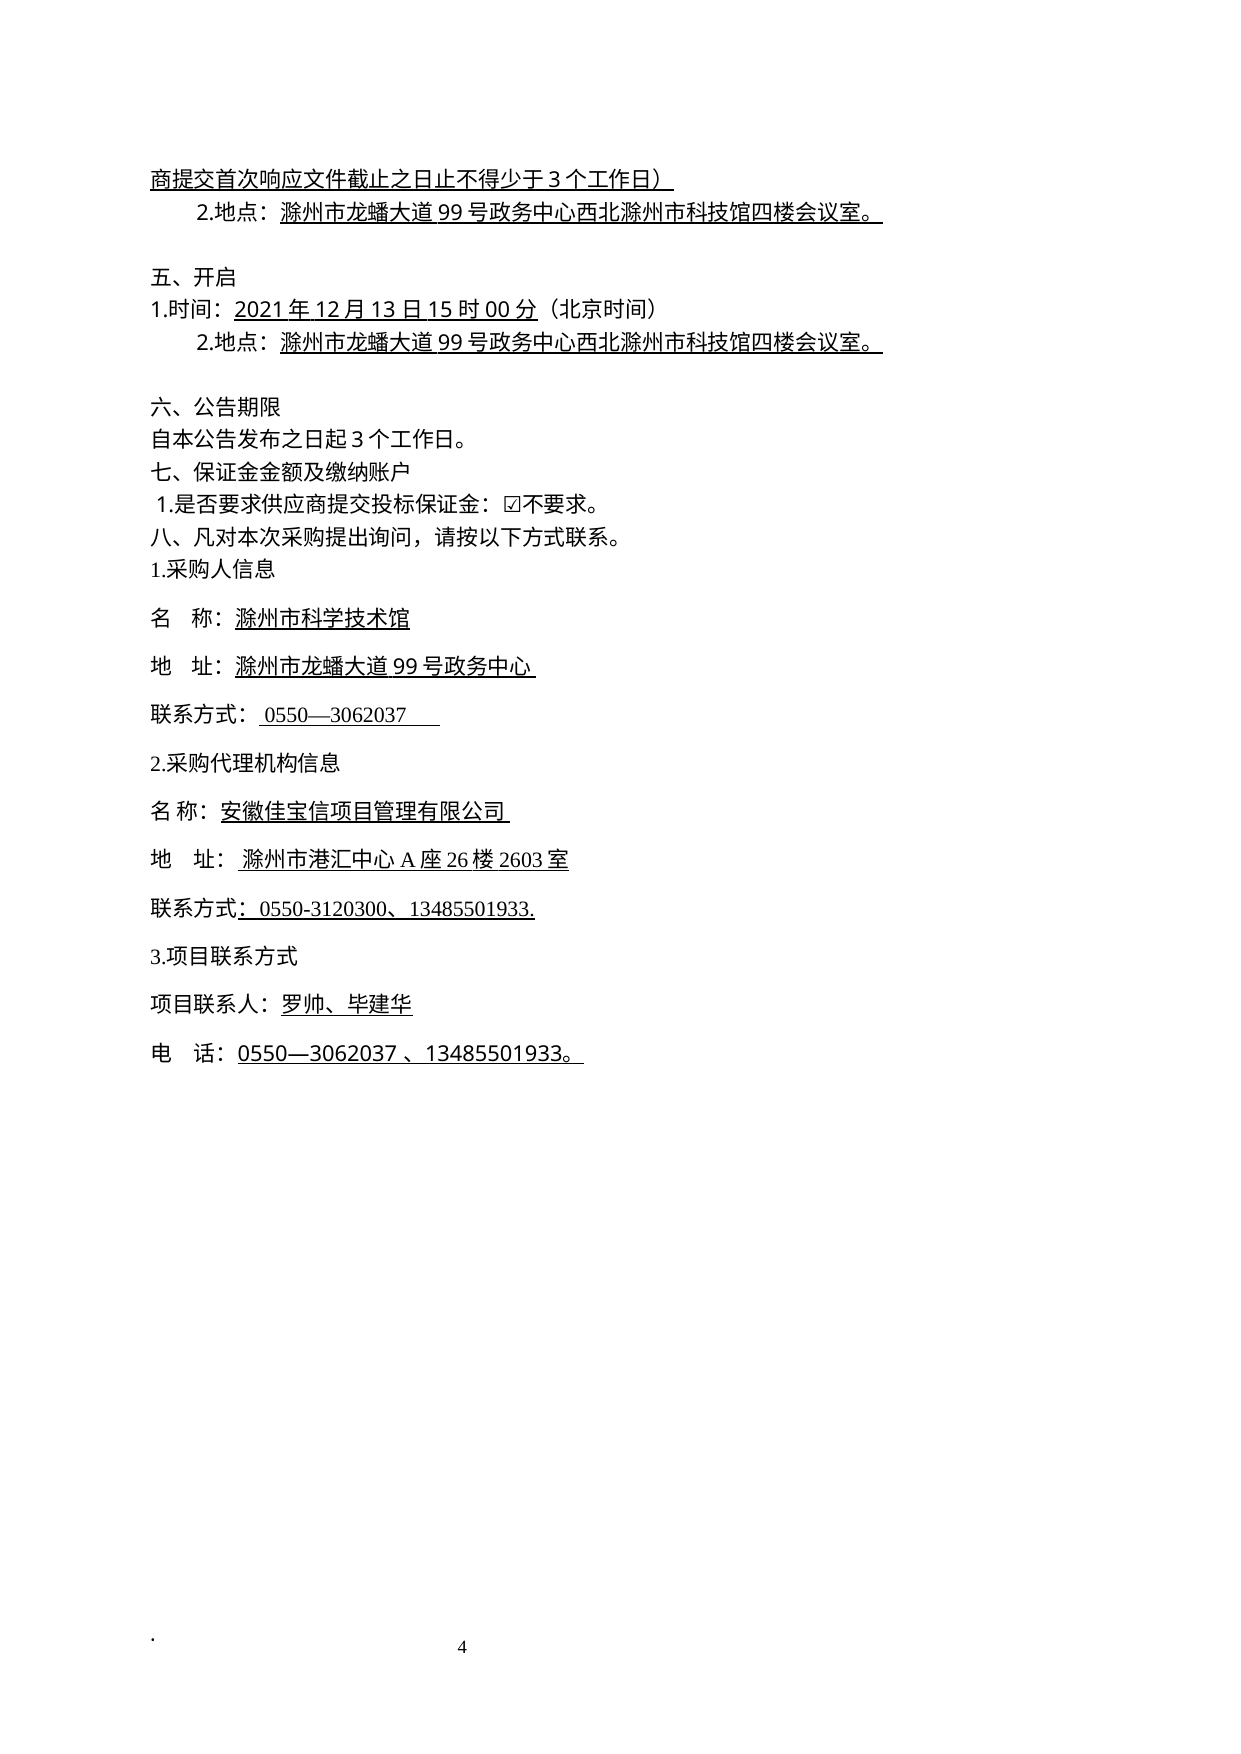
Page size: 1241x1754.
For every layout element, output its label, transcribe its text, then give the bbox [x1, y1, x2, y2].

text 自本公告发布之日起3个工作日。 [150, 422, 1065, 454]
text 2.采购代理机构信息 [150, 745, 1065, 778]
text 名 称：滁州市科学技术馆 [150, 600, 1065, 633]
text 五、开启 [150, 259, 1065, 292]
text 六、公告期限 [150, 389, 1065, 422]
text 七、保证金金额及缴纳账户 [150, 454, 1065, 487]
text 八、凡对本次采购提出询问，请按以下方式联系。 [150, 519, 1065, 552]
text 地 址：滁州市龙蟠大道99号政务中心 [150, 649, 1065, 681]
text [150, 162, 1065, 194]
text 名 称：安徽佳宝信项目管理有限公司 [150, 794, 1065, 826]
text 项目联系人：罗帅、毕建华 [150, 987, 1065, 1019]
text 联系方式： 0550—3062037 [150, 697, 1065, 729]
text 3.项目联系方式 [150, 939, 1065, 971]
text 1.采购人信息 [150, 552, 1065, 584]
text 电 话：0550—3062037 、13485501933。 [150, 1035, 1065, 1068]
text 2.地点：滁州市龙蟠大道99号政务中心西北滁州市科技馆四楼会议室。 [130, 194, 1096, 227]
text 1.是否要求供应商提交投标保证金：☑不要求。 [150, 487, 1065, 519]
text 2.地点：滁州市龙蟠大道99号政务中心西北滁州市科技馆四楼会议室。 [130, 324, 1096, 357]
text 1.时间：2021年12月13 日15 时 00 分（北京时间） [150, 292, 1065, 324]
text 地 址： 滁州市港汇中心A座26楼2603室 [150, 842, 1065, 874]
text 联系方式：0550-3120300、13485501933. [150, 890, 1065, 923]
